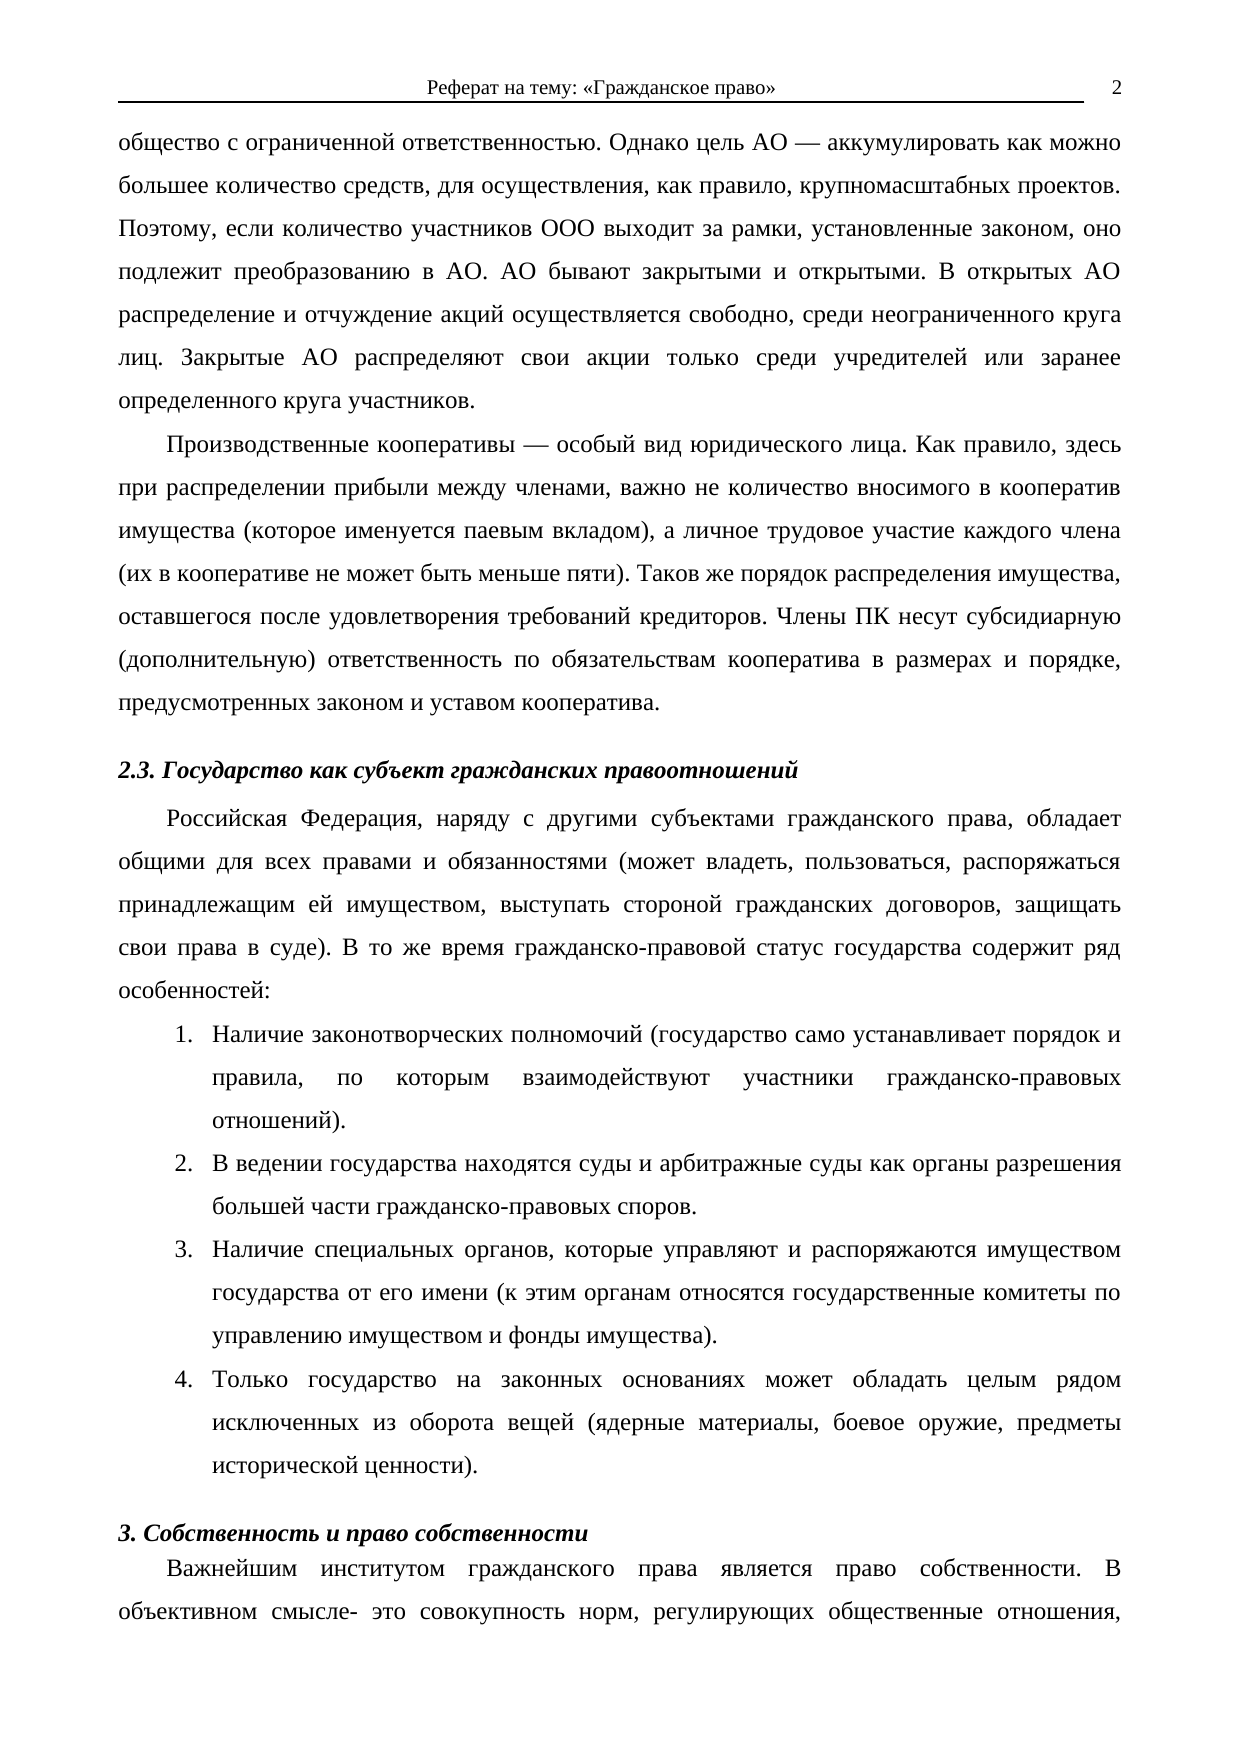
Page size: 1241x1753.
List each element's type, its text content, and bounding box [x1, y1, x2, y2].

subtitle 2.3. Государство как субъект гражданских правоотношений [118, 756, 1122, 784]
list В ведении государства находятся суды и арбитражные суды как органы разрешения большей части гражданско-правовых споров. [174, 1148, 1122, 1220]
list Наличие специальных органов, которые управляют и распоряжаются имуществом государства от его имени (к этим органам относятся государственные комитеты по управлению имуществом и фонды имущества). [174, 1234, 1122, 1349]
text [118, 1553, 1122, 1625]
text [118, 127, 1122, 414]
text Российская Федерация, наряду с другими субъектами гражданского права, обладает общими для всех правами и обязанностями (может владеть, пользоваться, распоряжаться принадлежащим ей имуществом, выступать стороной гражданских договоров, защищать свои права в суде). В то же время гражданско-правовой статус государства содержит ряд особенностей: [118, 803, 1122, 1004]
text Производственные кооперативы — особый вид юридического лица. Как правило, здесь при распределении прибыли между членами, важно не количество вносимого в кооператив имущества (которое именуется паевым вкладом), а личное трудовое участие каждого члена (их в кооперативе не может быть меньше пяти). Таков же порядок распределения имущества, оставшегося после удовлетворения требований кредиторов. Члены ПК несут субсидиарную (дополнительную) ответственность по обязательствам кооператива в размерах и порядке, предусмотренных законом и уставом кооператива. [118, 429, 1122, 716]
subtitle 3. Собственность и право собственности [118, 1518, 1122, 1547]
list Только государство на законных основаниях может обладать целым рядом исключенных из оборота вещей (ядерные материалы, боевое оружие, предметы исторической ценности). [174, 1364, 1122, 1479]
list Наличие законотворческих полномочий (государство само устанавливает порядок и правила, по которым взаимодействуют участники гражданско-правовых отношений). [174, 1019, 1122, 1134]
